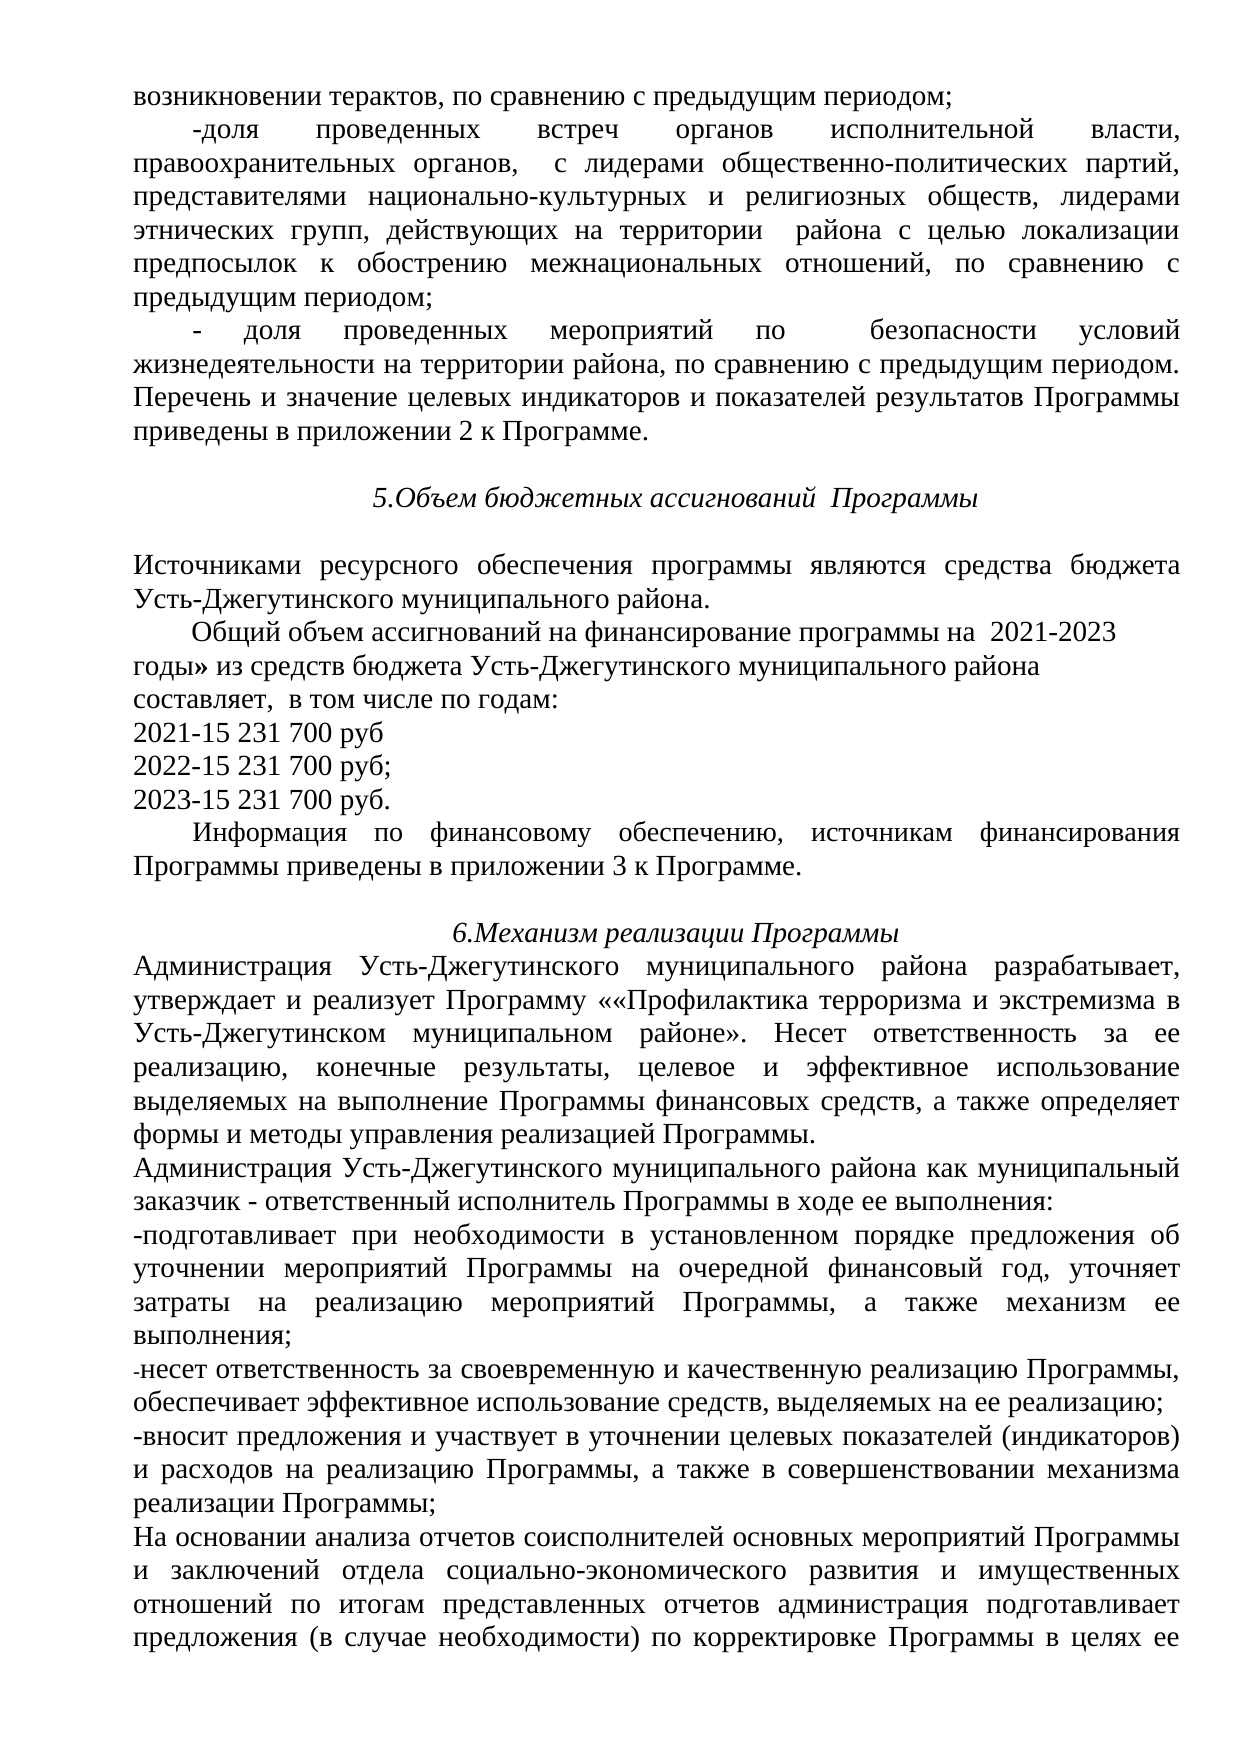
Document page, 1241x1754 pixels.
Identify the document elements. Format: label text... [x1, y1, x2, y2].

text 6.Механизм реализации Программы [170, 915, 1181, 948]
text -несет ответственность за своевременную и качественную реализацию Программы, обеспечивает эффективное использование средств, выделяемых на ее реализацию; [133, 1351, 1181, 1418]
text Общий объем ассигнований на финансирование программы на 2021-2023 годы» из средств бюджета Усть-Джегутинского муниципального района составляет, в том числе по годам: [133, 614, 1181, 715]
text -подготавливает при необходимости в установленном порядке предложения об уточнении мероприятий Программы на очередной финансовый год, уточняет затраты на реализацию мероприятий Программы, а также механизм ее выполнения; [133, 1217, 1181, 1351]
text 2021-15 231 700 руб [133, 715, 1181, 748]
text -доля проведенных встреч органов исполнительной власти, правоохранительных органов, с лидерами общественно-политических партий, представителями национально-культурных и религиозных обществ, лидерами этнических групп, действующих на территории района с целью локализации предпосылок к обострению межнациональных отношений, по сравнению с предыдущим периодом; [133, 111, 1181, 312]
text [133, 1519, 1181, 1653]
text 2023-15 231 700 руб. [133, 782, 1181, 816]
text -вносит предложения и участвует в уточнении целевых показателей (индикаторов) и расходов на реализацию Программы, а также в совершенствовании механизма реализации Программы; [133, 1418, 1181, 1519]
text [133, 78, 1181, 111]
text Администрация Усть-Джегутинского муниципального района разрабатывает, утверждает и реализует Программу ««Профилактика терроризма и экстремизма в Усть-Джегутинском муниципальном районе». Несет ответственность за ее реализацию, конечные результаты, целевое и эффективное использование выделяемых на выполнение Программы финансовых средств, а также определяет формы и методы управления реализацией Программы. [133, 948, 1181, 1150]
text Администрация Усть-Джегутинского муниципального района как муниципальный заказчик - ответственный исполнитель Программы в ходе ее выполнения: [133, 1150, 1181, 1217]
text Источниками ресурсного обеспечения программы являются средства бюджета Усть-Джегутинского муниципального района. [133, 547, 1181, 614]
text 2022-15 231 700 руб; [133, 748, 1181, 782]
text 5.Объем бюджетных ассигнований Программы [170, 480, 1181, 514]
text Информация по финансовому обеспечению, источникам финансирования Программы приведены в приложении 3 к Программе. [133, 816, 1181, 881]
text - доля проведенных мероприятий по безопасности условий жизнедеятельности на территории района, по сравнению с предыдущим периодом. Перечень и значение целевых индикаторов и показателей результатов Программы приведены в приложении 2 к Программе. [133, 312, 1181, 447]
